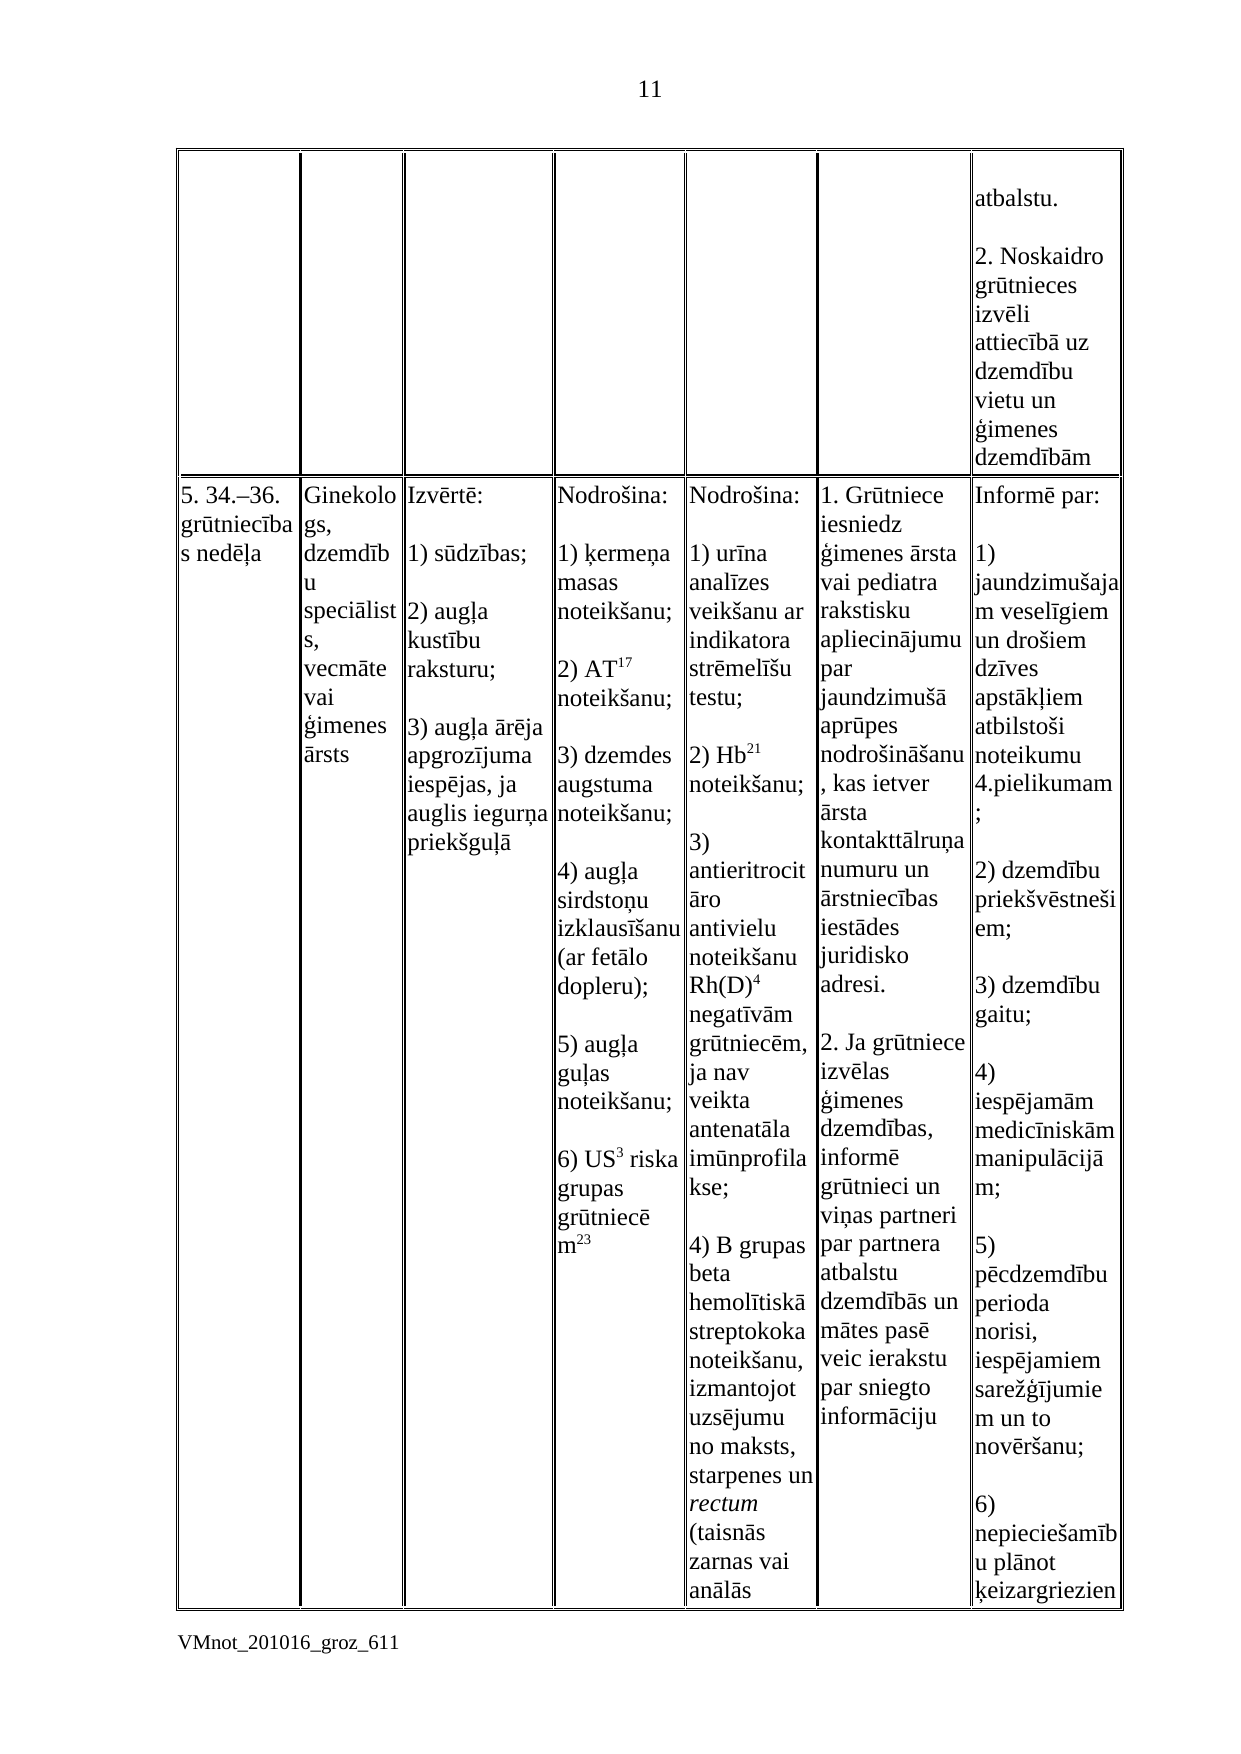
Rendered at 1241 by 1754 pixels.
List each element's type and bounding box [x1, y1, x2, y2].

table_cell [686, 149, 817, 474]
table_cell [686, 478, 817, 1607]
table_cell [971, 474, 1121, 1607]
table_cell [300, 149, 404, 474]
table_cell [817, 478, 971, 1607]
table_cell [554, 151, 686, 474]
table_cell [404, 149, 554, 474]
table_cell [554, 478, 686, 1607]
table_cell [971, 151, 1120, 474]
table_cell [817, 151, 971, 474]
table_cell [179, 474, 300, 1607]
table_cell [404, 474, 554, 1607]
table_cell [179, 151, 300, 474]
table_cell [300, 474, 404, 1607]
